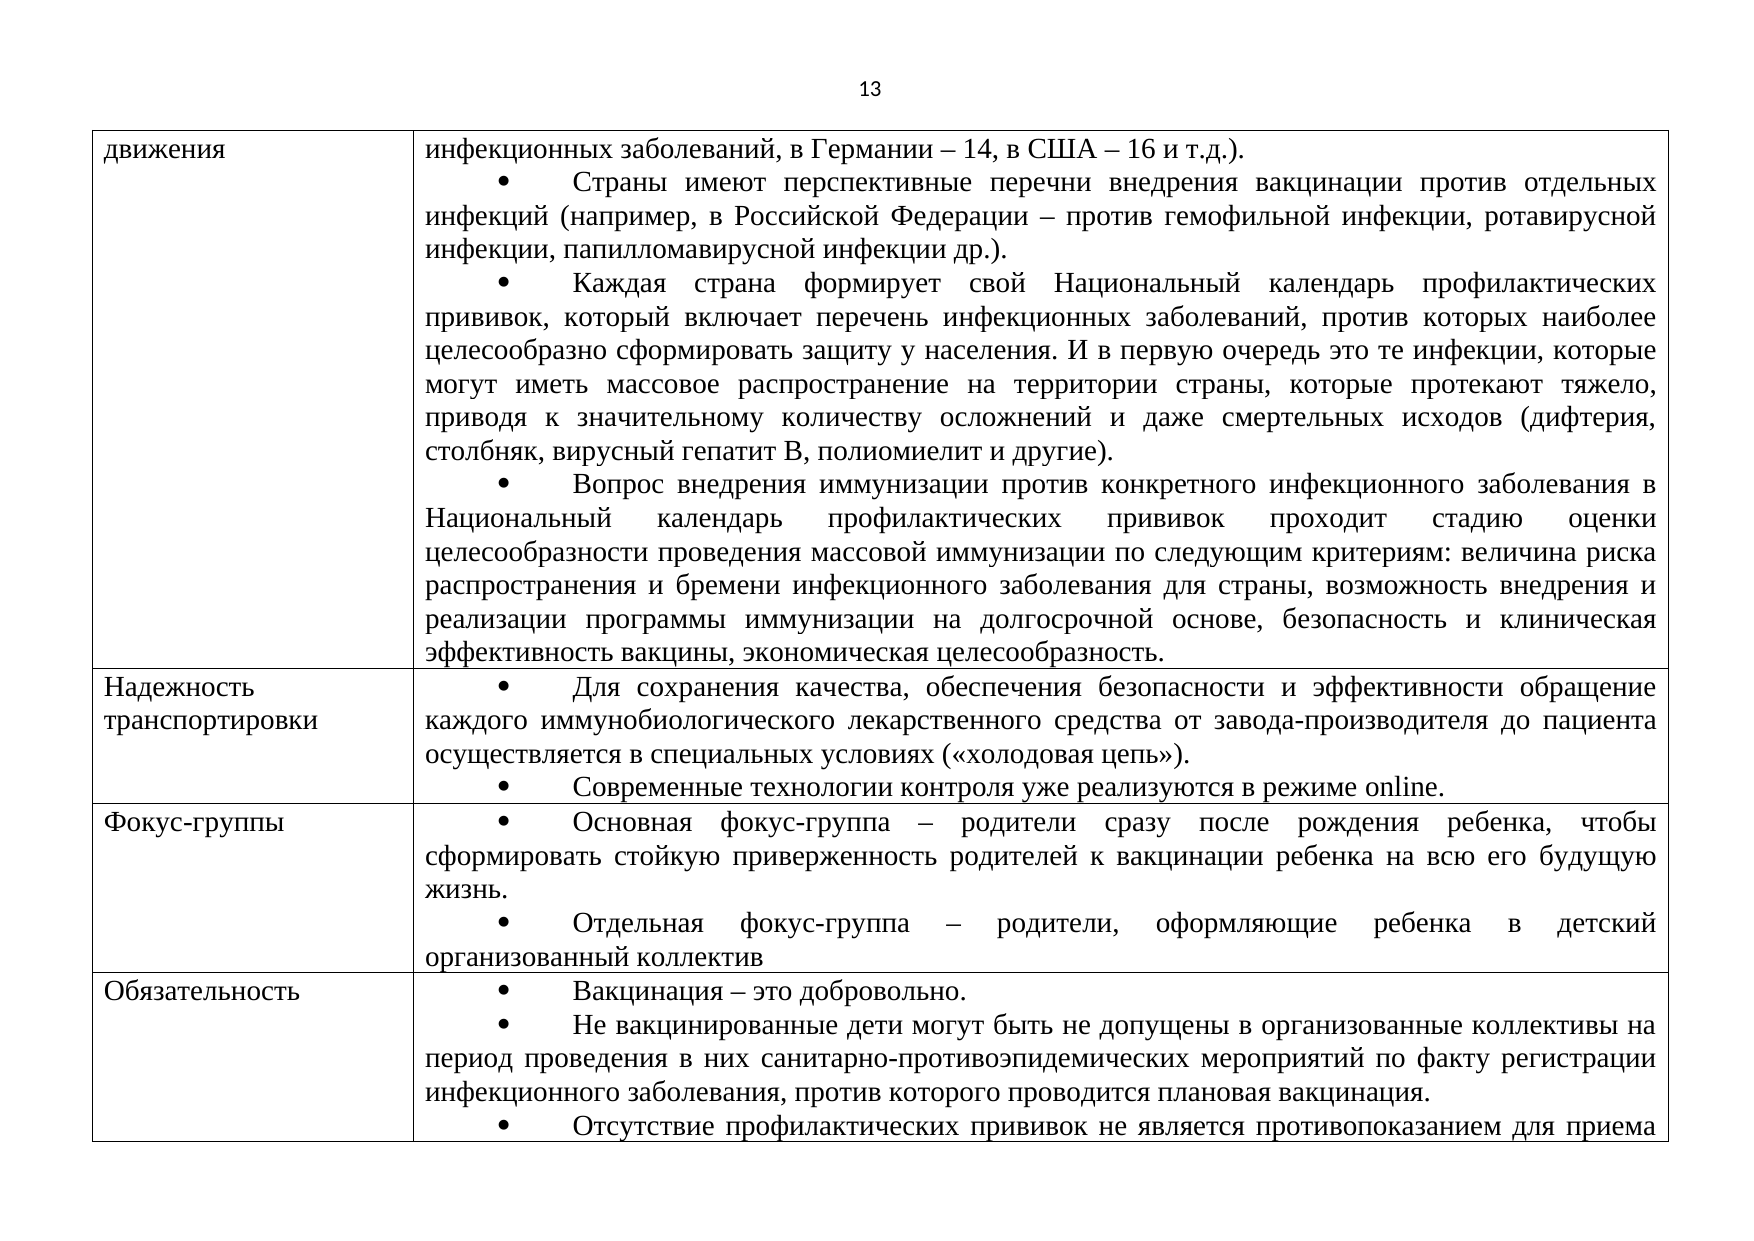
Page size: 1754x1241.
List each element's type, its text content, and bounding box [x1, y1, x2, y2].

table_cell Обязательность [93, 973, 413, 1141]
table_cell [414, 131, 1668, 668]
table_cell Основная фокус-группа – родители сразу после рождения ребенка, чтобы сформировать стойкую приверженность родителей к вакцинации ребенка на всю его будущую жизнь. Отдельная фокус-группа – родители, оформляющие ребенка в детский организованный коллектив [414, 804, 1668, 972]
table_cell Надежность транспортировки [93, 669, 413, 803]
table_cell Для сохранения качества, обеспечения безопасности и эффективности обращение каждого иммунобиологического лекарственного средства от завода-производителя до пациента осуществляется в специальных условиях («холодовая цепь»). Современные технологии контроля уже реализуются в режиме online. [414, 669, 1668, 803]
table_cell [93, 131, 413, 668]
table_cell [414, 973, 1668, 1141]
table_cell Фокус-группы [93, 804, 413, 972]
